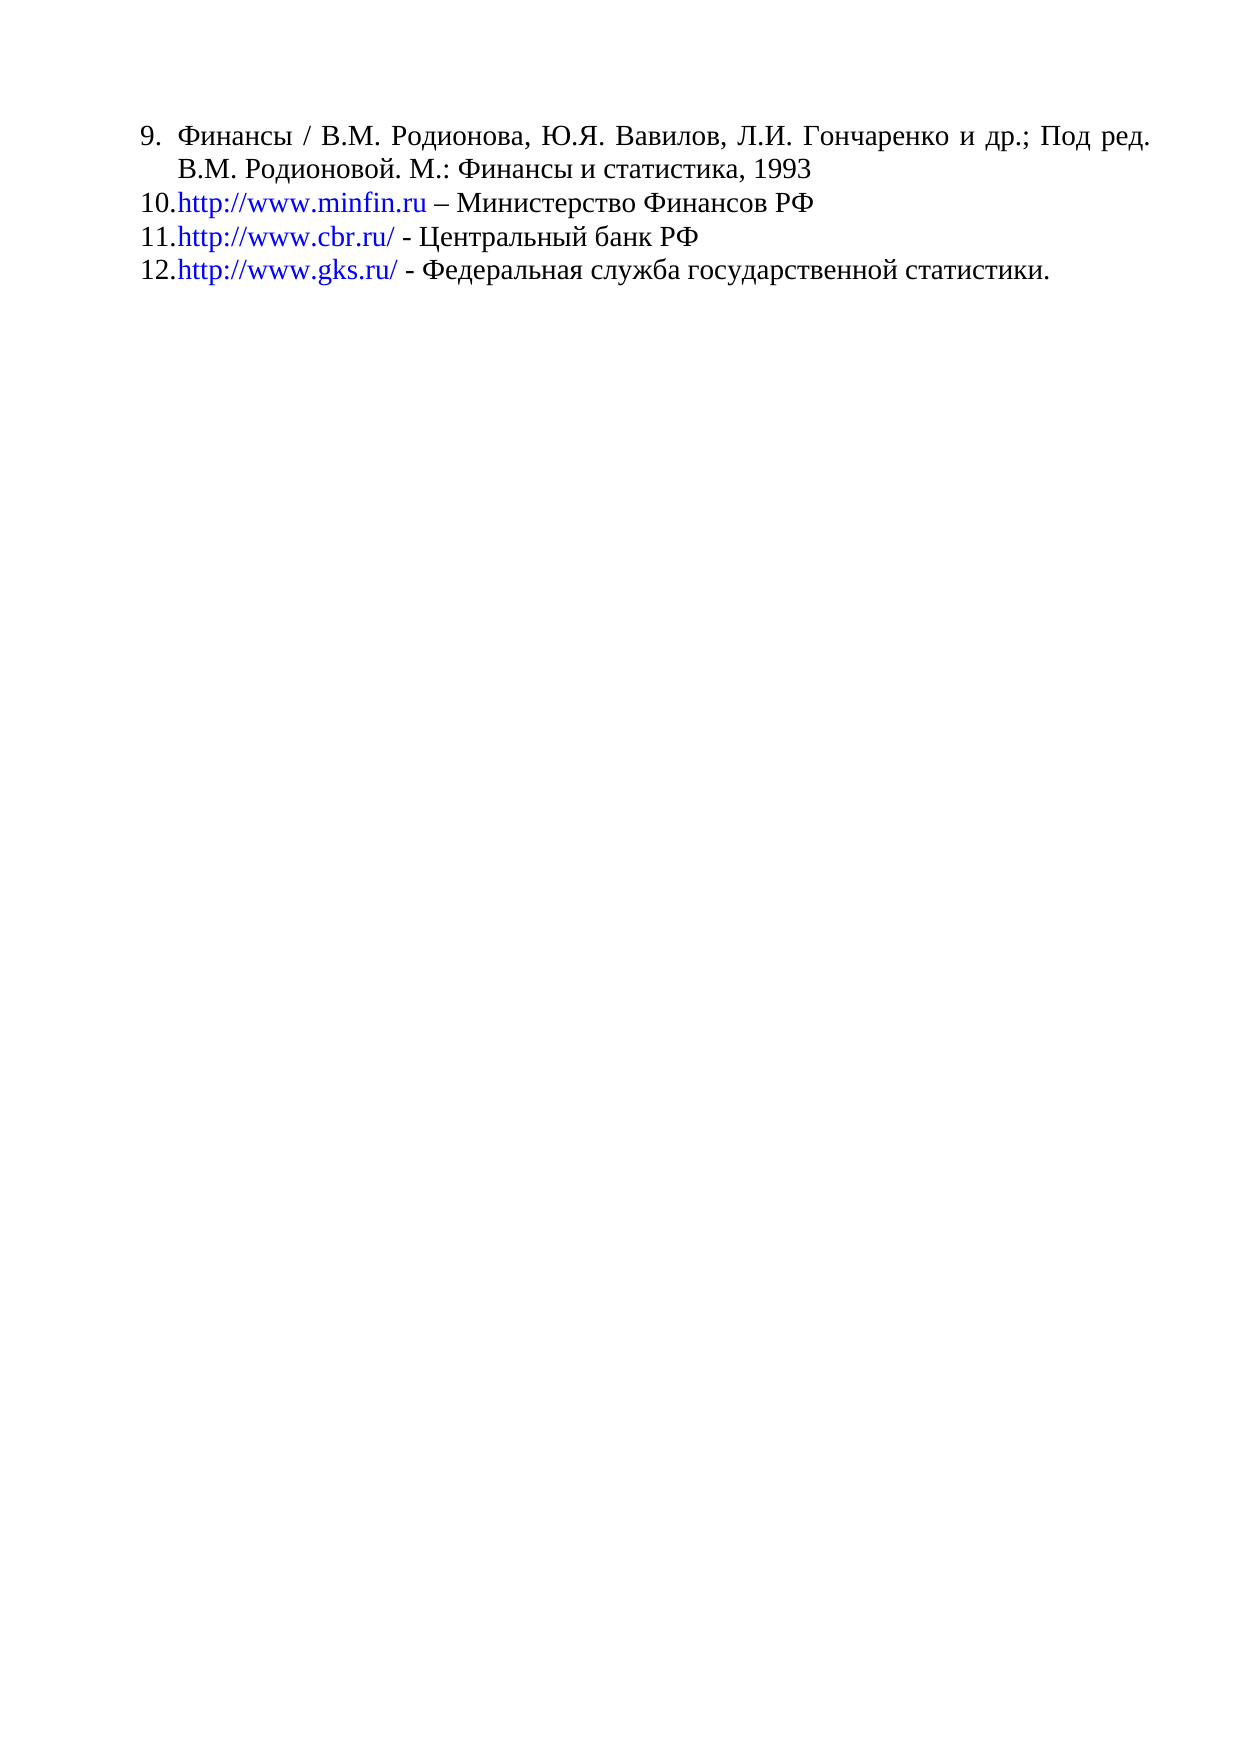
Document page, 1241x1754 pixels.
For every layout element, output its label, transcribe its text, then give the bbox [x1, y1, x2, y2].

list http://www.gks.ru/ - Федеральная служба государственной статистики. [140, 252, 1152, 286]
list http://www.minfin.ru – Министерство Финансов РФ [140, 185, 1152, 219]
list http://www.cbr.ru/ - Центральный банк РФ [140, 219, 1152, 252]
list Финансы / В.М. Родионова, Ю.Я. Вавилов, Л.И. Гончаренко и др.; Под ред. В.М. Родионовой. М.: Финансы и статистика, 1993 [140, 118, 1152, 185]
